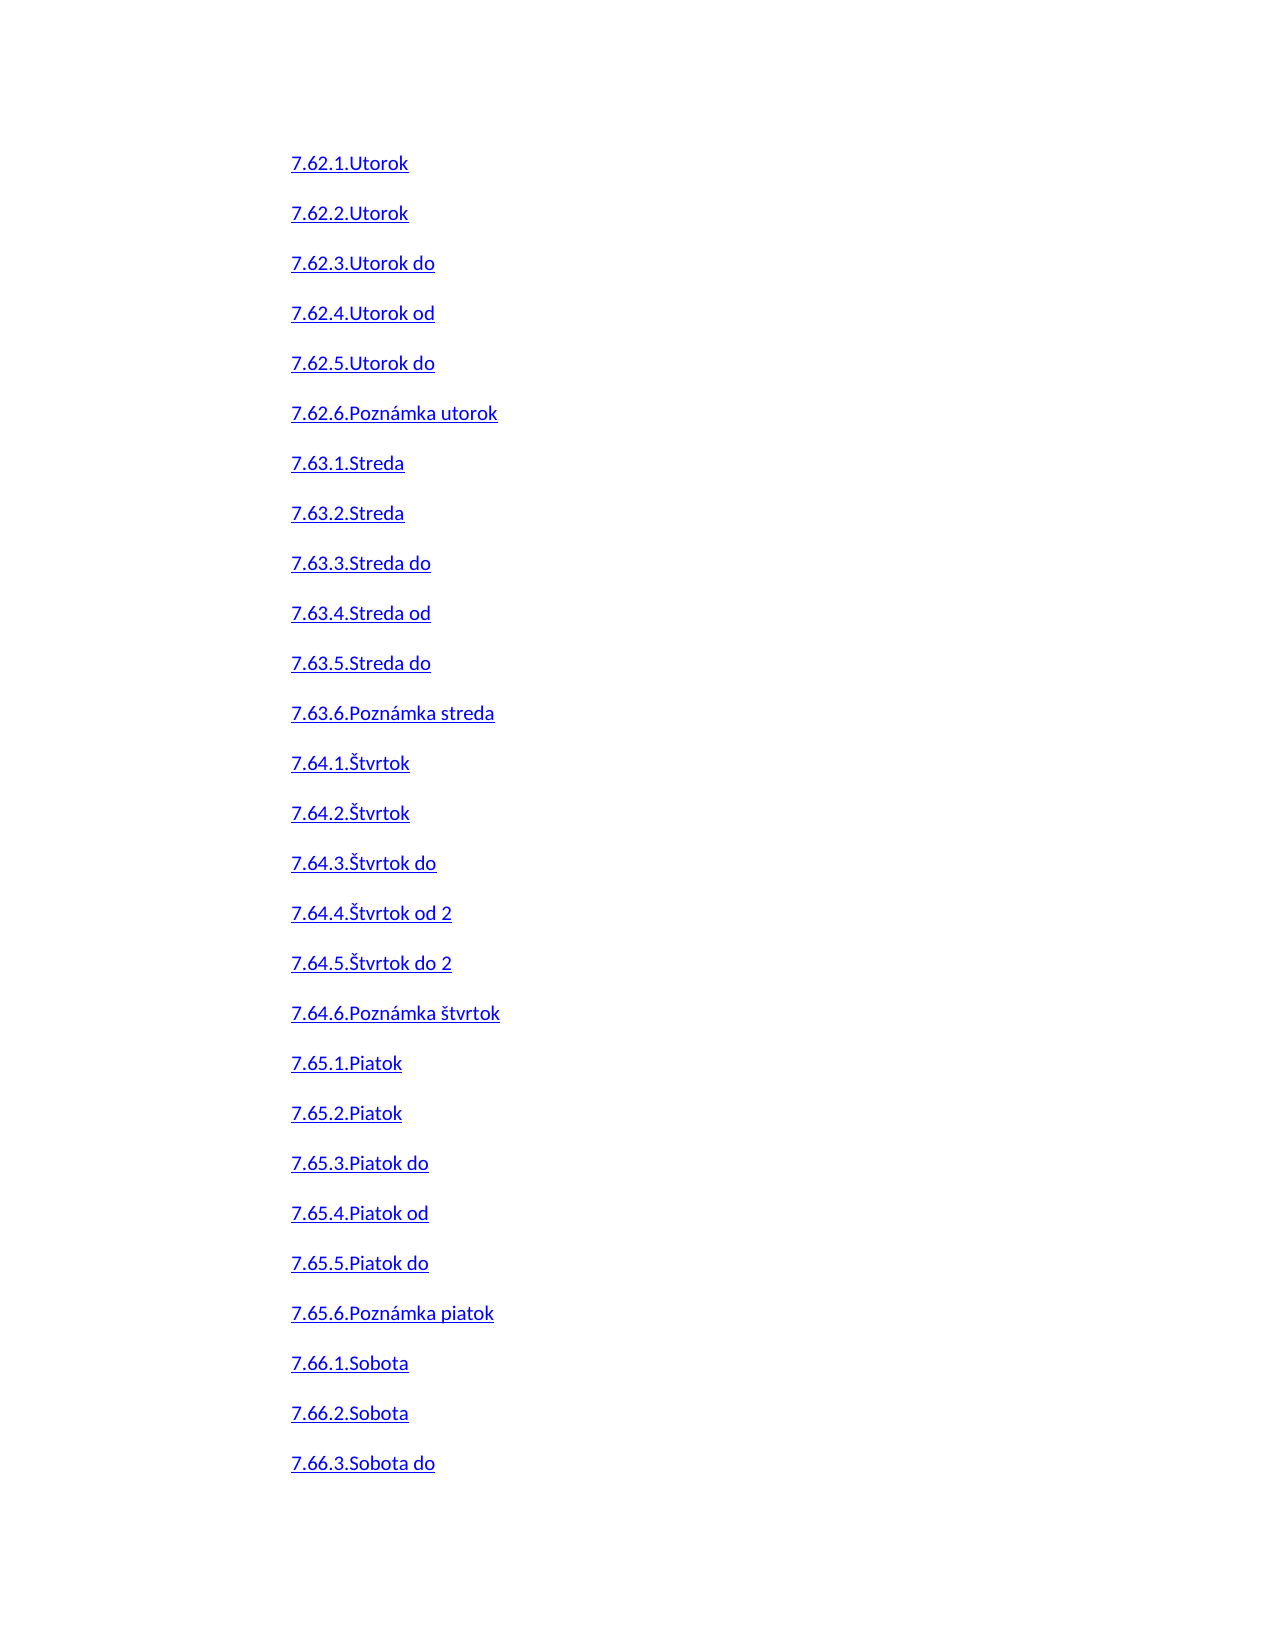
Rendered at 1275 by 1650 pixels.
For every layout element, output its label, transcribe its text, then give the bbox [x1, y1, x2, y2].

text 7.66.1.Sobota [150, 1350, 1125, 1375]
text 7.63.1.Streda [150, 450, 1125, 475]
text 7.62.6.Poznámka utorok [150, 400, 1125, 425]
text 7.65.6.Poznámka piatok [150, 1300, 1125, 1325]
text 7.62.5.Utorok do [150, 350, 1125, 375]
text 7.63.3.Streda do [150, 550, 1125, 575]
text 7.63.4.Streda od [150, 600, 1125, 625]
text 7.64.5.Štvrtok do 2 [150, 950, 1125, 975]
text 7.65.3.Piatok do [150, 1150, 1125, 1175]
text 7.63.5.Streda do [150, 650, 1125, 675]
text 7.64.2.Štvrtok [150, 800, 1125, 825]
text 7.64.6.Poznámka štvrtok [150, 1000, 1125, 1025]
text 7.62.4.Utorok od [150, 300, 1125, 325]
text 7.62.3.Utorok do [150, 250, 1125, 275]
text 7.64.3.Štvrtok do [150, 850, 1125, 875]
text 7.63.2.Streda [150, 500, 1125, 525]
text 7.65.4.Piatok od [150, 1200, 1125, 1225]
text 7.62.2.Utorok [150, 200, 1125, 225]
text 7.63.6.Poznámka streda [150, 700, 1125, 725]
text 7.64.4.Štvrtok od 2 [150, 900, 1125, 925]
text 7.64.1.Štvrtok [150, 750, 1125, 775]
text 7.65.2.Piatok [150, 1100, 1125, 1125]
text 7.65.5.Piatok do [150, 1250, 1125, 1275]
text 7.66.3.Sobota do [150, 1450, 1125, 1475]
text 7.65.1.Piatok [150, 1050, 1125, 1075]
text 7.66.2.Sobota [150, 1400, 1125, 1425]
text 7.62.1.Utorok [150, 150, 1125, 175]
